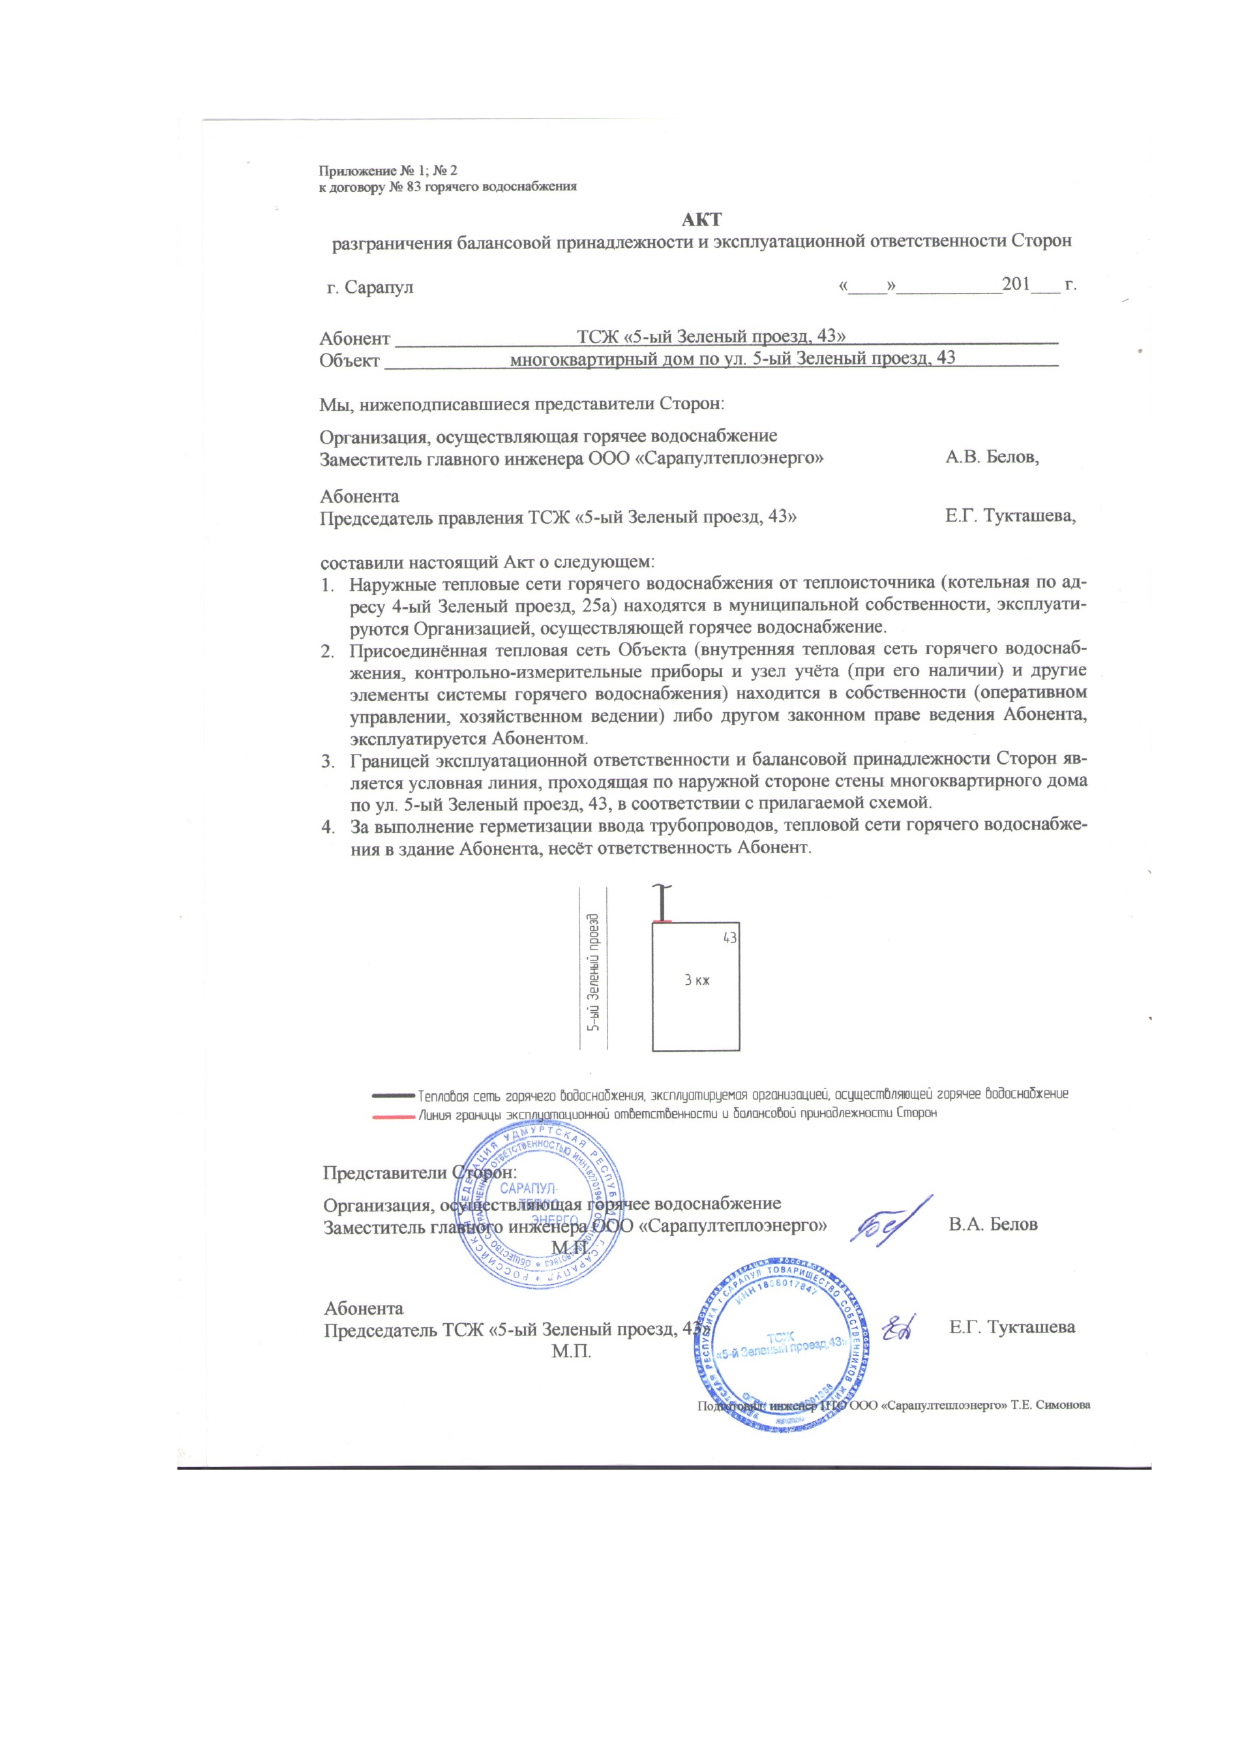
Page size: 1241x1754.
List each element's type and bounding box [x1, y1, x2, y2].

picture [177, 118, 1152, 1470]
